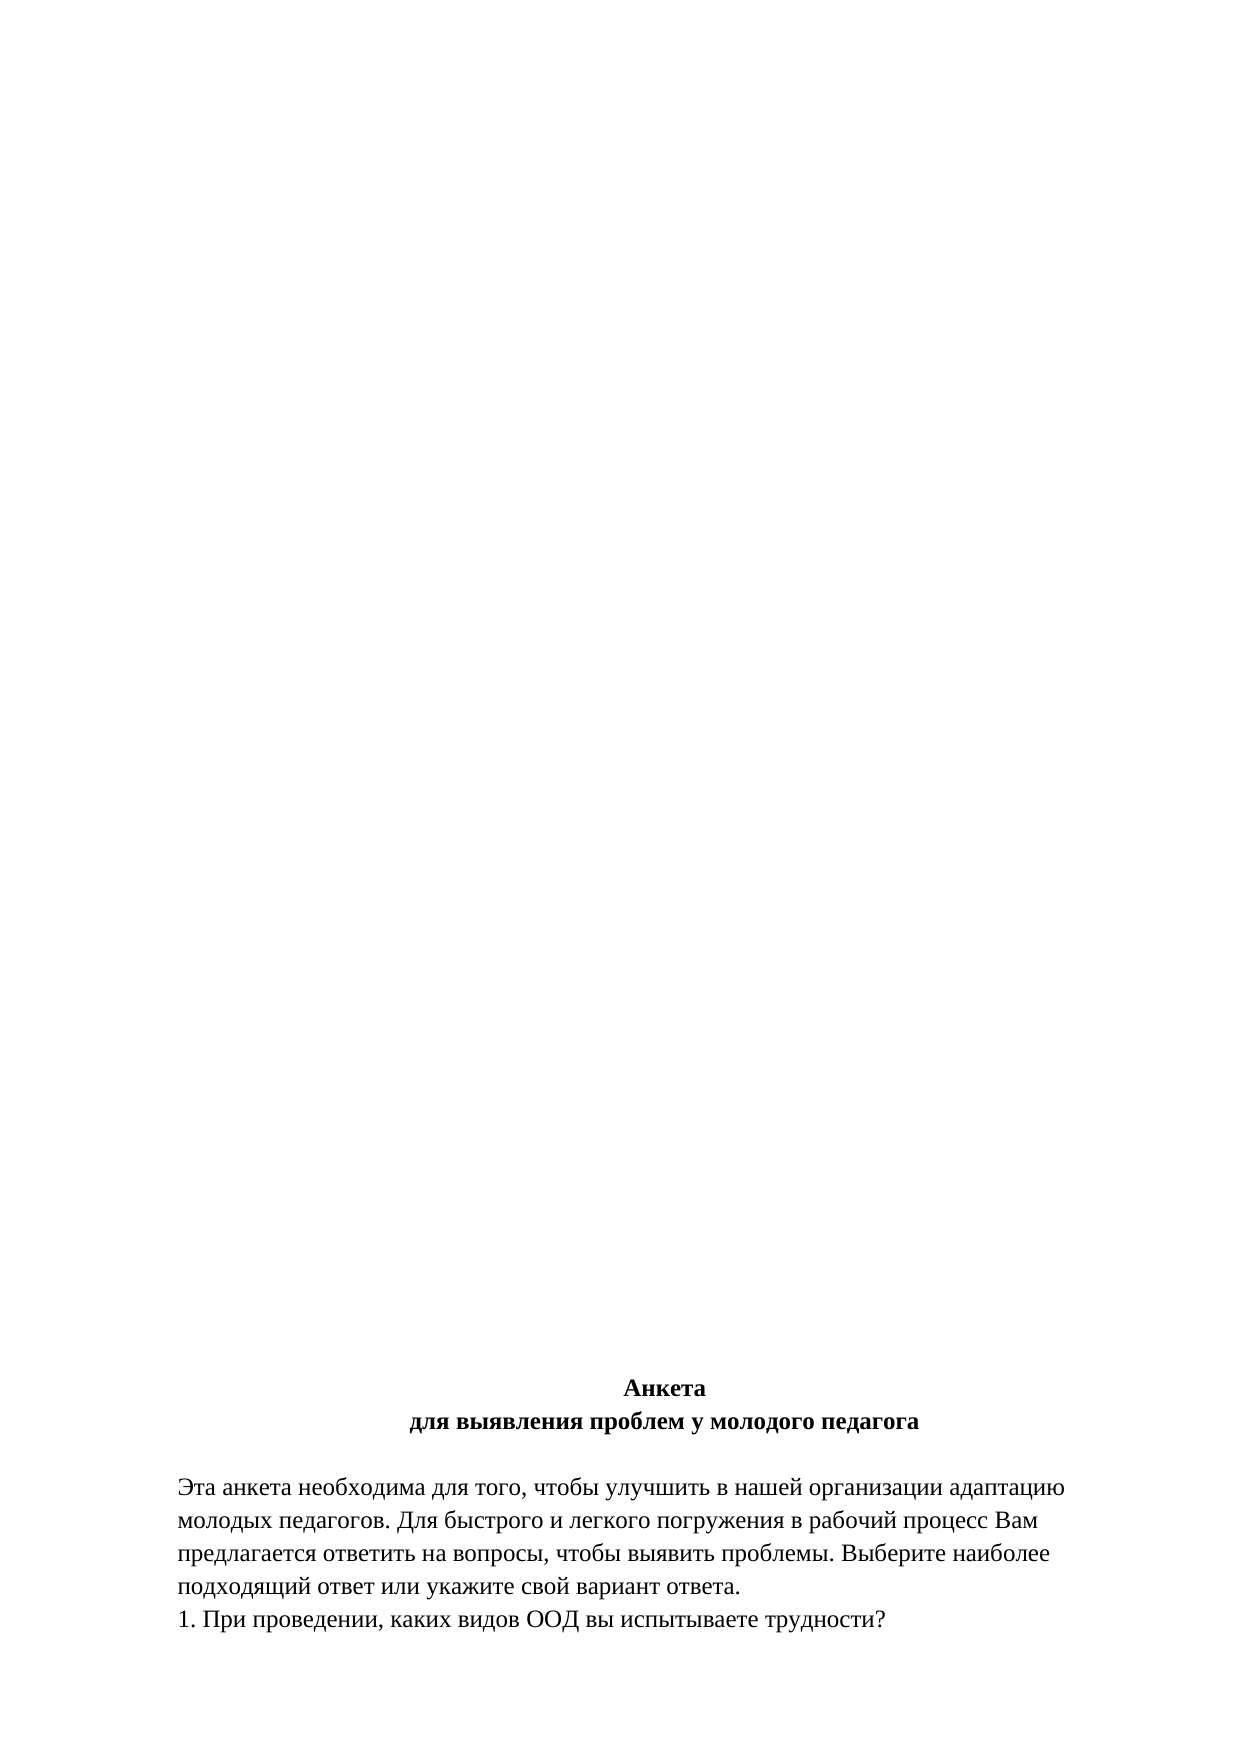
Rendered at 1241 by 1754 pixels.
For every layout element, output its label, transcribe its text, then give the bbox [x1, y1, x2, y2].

text Анкета [177, 1373, 1152, 1402]
text для выявления проблем у молодого педагога [177, 1406, 1152, 1435]
text 1. При проведении, каких видов ООД вы испытываете трудности? [177, 1604, 1152, 1633]
text предлагается ответить на вопросы, чтобы выявить проблемы. Выберите наиболее [177, 1538, 1152, 1567]
text молодых педагогов. Для быстрого и легкого погружения в рабочий процесс Вам [177, 1505, 1152, 1534]
text подходящий ответ или укажите свой вариант ответа. [177, 1571, 1152, 1600]
text Эта анкета необходима для того, чтобы улучшить в нашей организации адаптацию [177, 1472, 1152, 1501]
